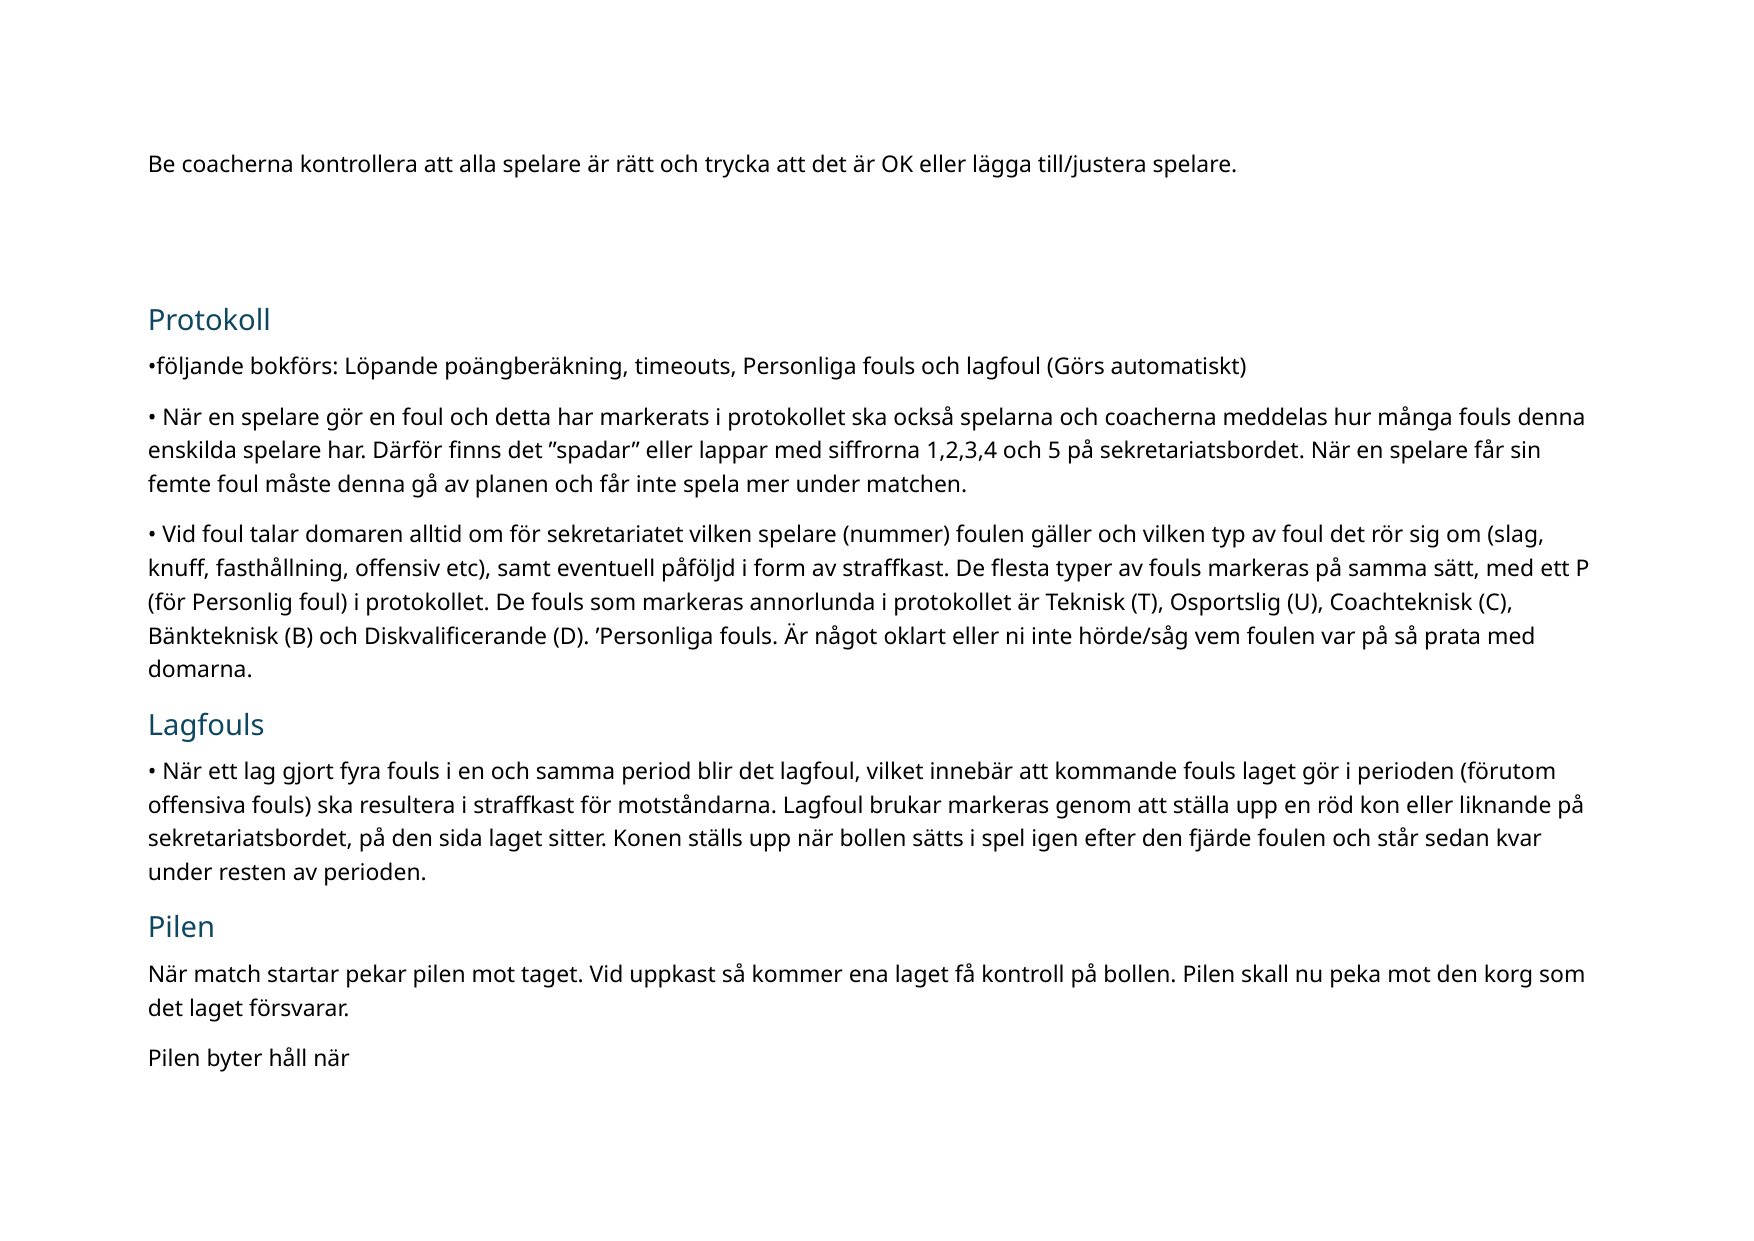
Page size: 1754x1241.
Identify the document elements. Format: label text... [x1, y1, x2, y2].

text Be coacherna kontrollera att alla spelare är rätt och trycka att det är OK eller lägga till/justera spelare. [148, 148, 1606, 179]
subtitle Protokoll [148, 299, 1606, 338]
text • När en spelare gör en foul och detta har markerats i protokollet ska också spelarna och coacherna meddelas hur många fouls denna enskilda spelare har. Därför finns det ”spadar” eller lappar med siffrorna 1,2,3,4 och 5 på sekretariatsbordet. När en spelare får sin femte foul måste denna gå av planen och får inte spela mer under matchen. [148, 400, 1606, 499]
text När match startar pekar pilen mot taget. Vid uppkast så kommer ena laget få kontroll på bollen. Pilen skall nu peka mot den korg som det laget försvarar. [148, 958, 1606, 1023]
text •följande bokförs: Löpande poängberäkning, timeouts, Personliga fouls och lagfoul (Görs automatiskt) [148, 350, 1606, 381]
subtitle Pilen [148, 907, 1606, 946]
text • När ett lag gjort fyra fouls i en och samma period blir det lagfoul, vilket innebär att kommande fouls laget gör i perioden (förutom offensiva fouls) ska resultera i straffkast för motståndarna. Lagfoul brukar markeras genom att ställa upp en röd kon eller liknande på sekretariatsbordet, på den sida laget sitter. Konen ställs upp när bollen sätts i spel igen efter den fjärde foulen och står sedan kvar under resten av perioden. [148, 755, 1606, 887]
subtitle Lagfouls [148, 704, 1606, 743]
text • Vid foul talar domaren alltid om för sekretariatet vilken spelare (nummer) foulen gäller och vilken typ av foul det rör sig om (slag, knuff, fasthållning, offensiv etc), samt eventuell påföljd i form av straffkast. De flesta typer av fouls markeras på samma sätt, med ett P (för Personlig foul) i protokollet. De fouls som markeras annorlunda i protokollet är Teknisk (T), Osportslig (U), Coachteknisk (C), Bänkteknisk (B) och Diskvalificerande (D). ’Personliga fouls. Är något oklart eller ni inte hörde/såg vem foulen var på så prata med domarna. [148, 518, 1606, 684]
text Pilen byter håll när [148, 1042, 1606, 1073]
